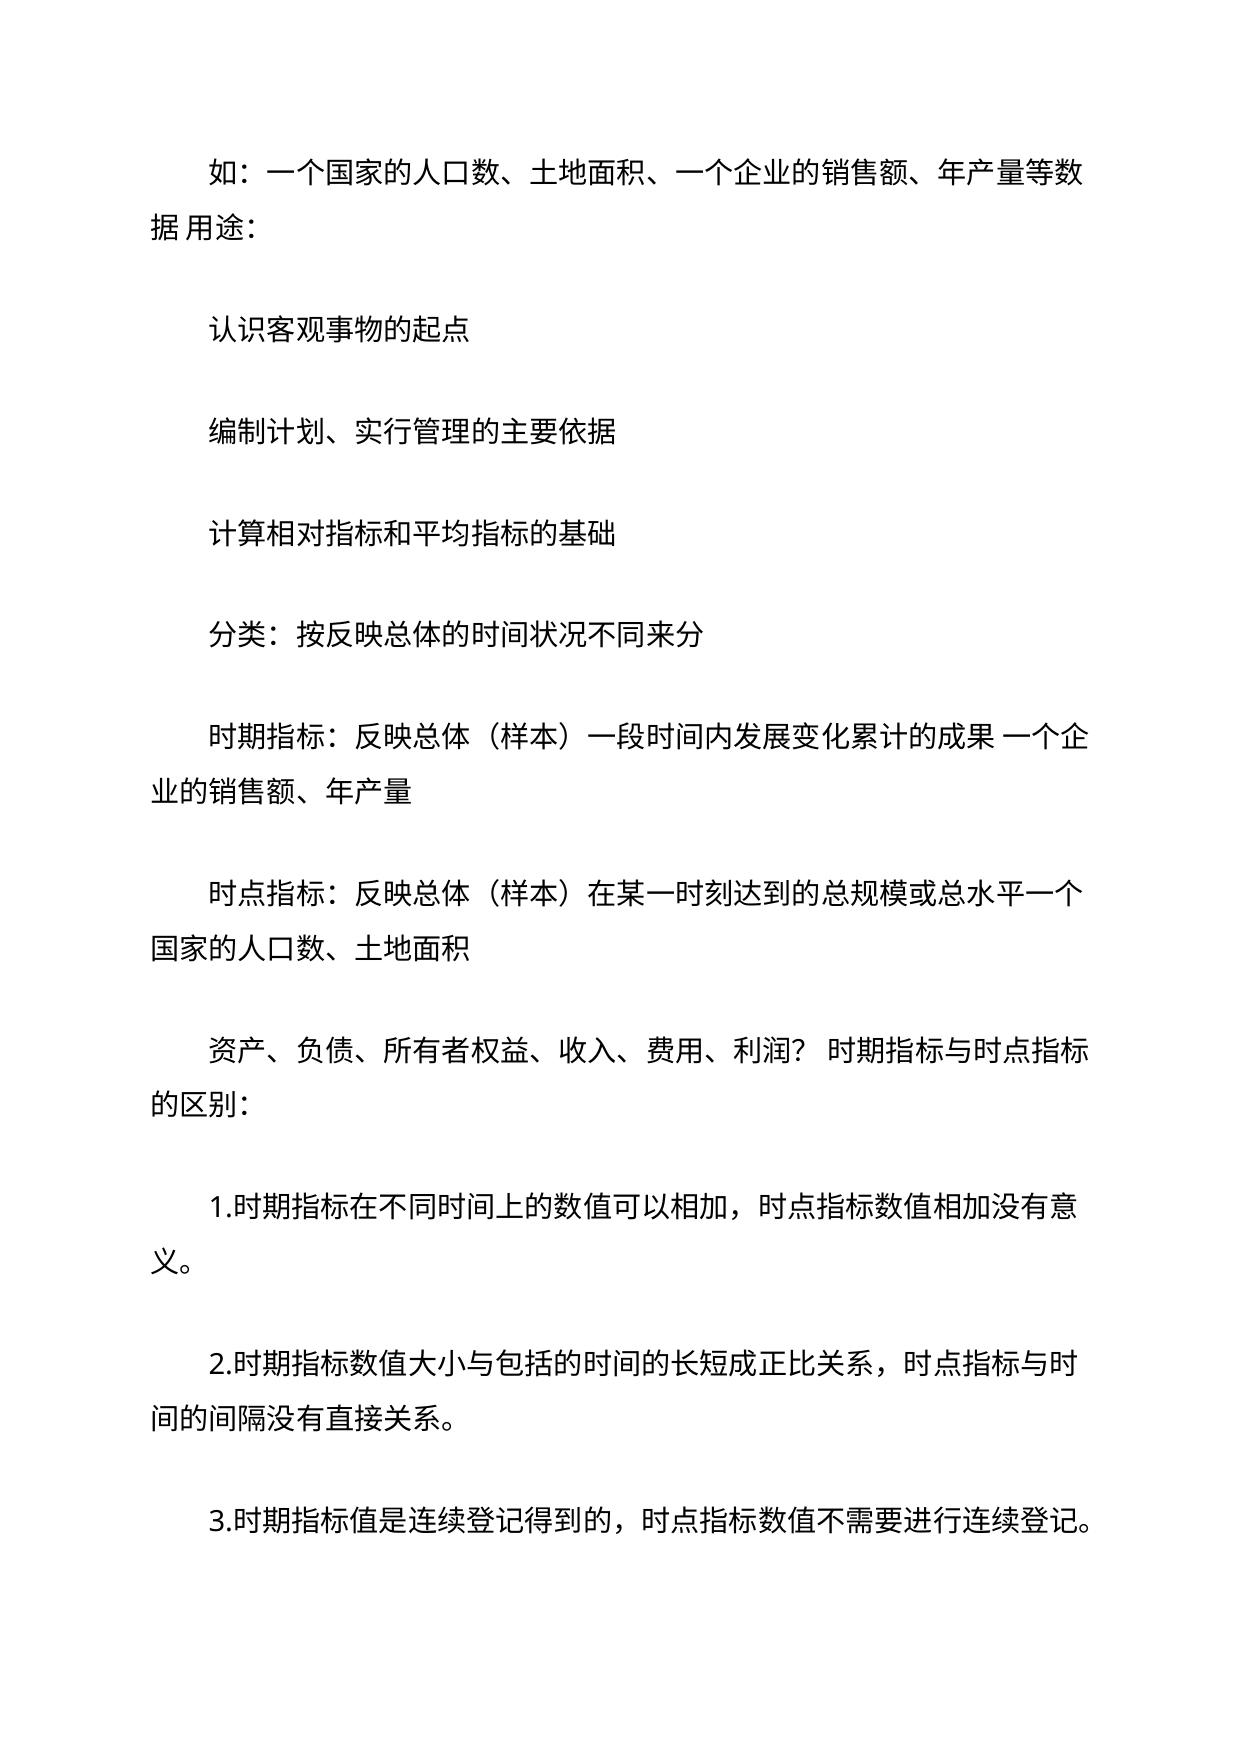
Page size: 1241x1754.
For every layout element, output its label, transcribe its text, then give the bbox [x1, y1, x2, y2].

text 计算相对指标和平均指标的基础 [150, 510, 1090, 552]
text 分类：按反映总体的时间状况不同来分 [150, 612, 1090, 654]
text 3.时期指标值是连续登记得到的，时点指标数值不需要进行连续登记。 [150, 1497, 1090, 1540]
text 如：一个国家的人口数、土地面积、一个企业的销售额、年产量等数据 用途： [150, 150, 1090, 247]
text 资产、负债、所有者权益、收入、费用、利润？ 时期指标与时点指标的区别： [150, 1027, 1090, 1124]
text 1.时期指标在不同时间上的数值可以相加，时点指标数值相加没有意义。 [150, 1184, 1090, 1281]
text 编制计划、实行管理的主要依据 [150, 408, 1090, 451]
text 时点指标：反映总体（样本）在某一时刻达到的总规模或总水平一个国家的人口数、土地面积 [150, 870, 1090, 968]
text 认识客观事物的起点 [150, 307, 1090, 349]
text 时期指标：反映总体（样本）一段时间内发展变化累计的成果 一个企业的销售额、年产量 [150, 714, 1090, 811]
text 2.时期指标数值大小与包括的时间的长短成正比关系，时点指标与时间的间隔没有直接关系。 [150, 1341, 1090, 1438]
